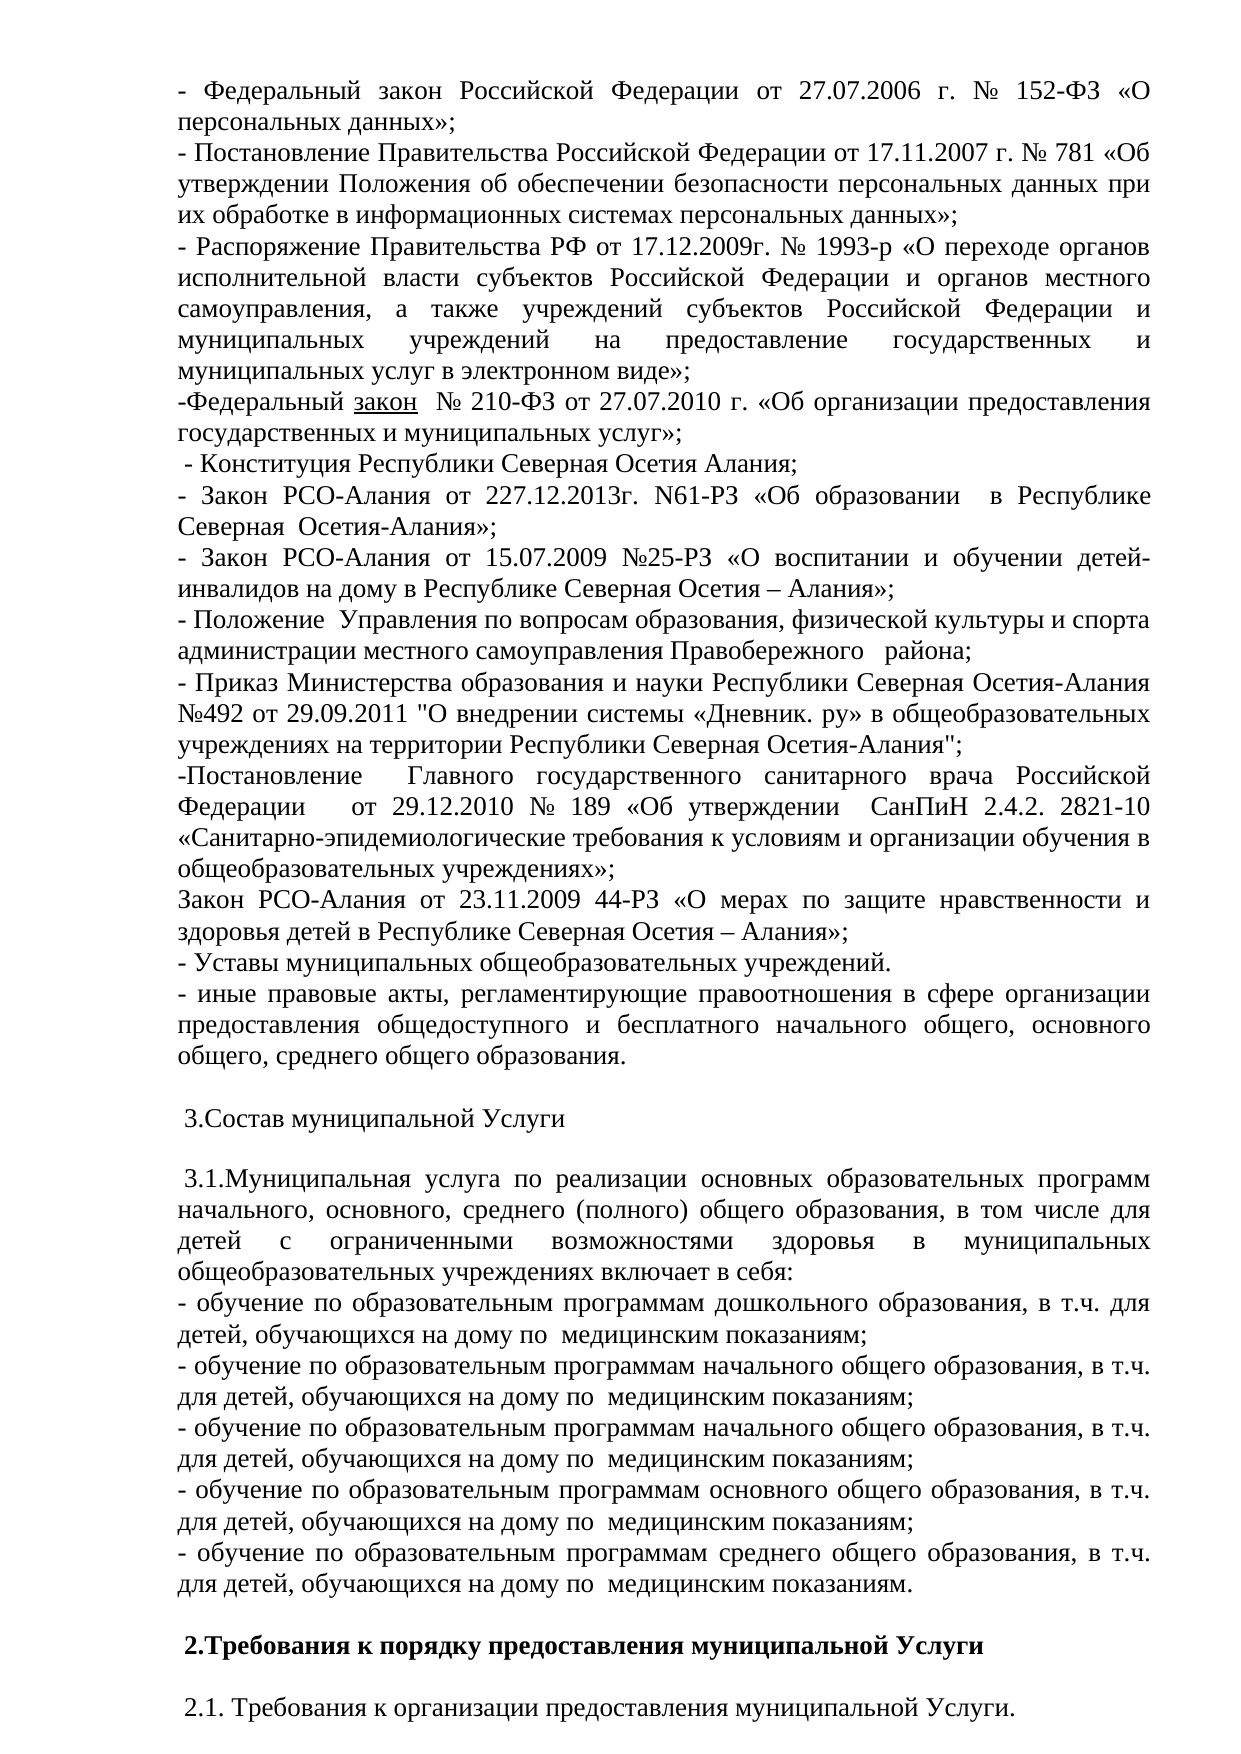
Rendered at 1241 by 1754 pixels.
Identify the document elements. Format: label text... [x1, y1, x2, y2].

text - Конституция Республики Северная Осетия Алания; [177, 448, 1152, 479]
text - Распоряжение Правительства РФ от 17.12.2009г. № 1993-р «О переходе органов исполнительной власти субъектов Российской Федерации и органов местного самоуправления, а также учреждений субъектов Российской Федерации и муниципальных учреждений на предоставление государственных и муниципальных услуг в электронном виде»; [177, 229, 1152, 385]
text - Федеральный закон Российской Федерации от 27.07.2006 г. № 152-ФЗ «О персональных данных»; [177, 74, 1152, 136]
text - Закон РСО-Алания от 15.07.2009 №25-РЗ «О воспитании и обучении детей-инвалидов на дому в Республике Северная Осетия – Алания»; [177, 541, 1152, 603]
text 3.Состав муниципальной Услуги [177, 1102, 1152, 1133]
text - обучение по образовательным программам начального общего образования, в т.ч. для детей, обучающихся на дому по медицинским показаниям; [177, 1349, 1152, 1411]
text -Федеральный закон № 210-ФЗ от 27.07.2010 г. «Об организации предоставления государственных и муниципальных услуг»; [177, 385, 1152, 448]
text - иные правовые акты, регламентирующие правоотношения в сфере организации предоставления общедоступного и бесплатного начального общего, основного общего, среднего общего образования. [177, 977, 1152, 1071]
text -Постановление Главного государственного санитарного врача Российской Федерации от 29.12.2010 № 189 «Об утверждении СанПиН 2.4.2. 2821-10 «Санитарно-эпидемиологические требования к условиям и организации обучения в общеобразовательных учреждениях»; [177, 759, 1152, 884]
text - обучение по образовательным программам среднего общего образования, в т.ч. для детей, обучающихся на дому по медицинским показаниям. [177, 1536, 1152, 1598]
text - обучение по образовательным программам дошкольного образования, в т.ч. для детей, обучающихся на дому по медицинским показаниям; [177, 1287, 1152, 1349]
text - Закон РСО-Алания от 227.12.2013г. N61-РЗ «Об образовании в Республике Северная Осетия-Алания»; [177, 479, 1152, 541]
text - Уставы муниципальных общеобразовательных учреждений. [177, 946, 1152, 977]
text - Приказ Министерства образования и науки Республики Северная Осетия-Алания №492 от 29.09.2011 "О внедрении системы «Дневник. ру» в общеобразовательных учреждениях на территории Республики Северная Осетия-Алания"; [177, 666, 1152, 759]
text - Постановление Правительства Российской Федерации от 17.11.2007 г. № 781 «Об утверждении Положения об обеспечении безопасности персональных данных при их обработке в информационных системах персональных данных»; [177, 136, 1152, 229]
text 2.1. Требования к организации предоставления муниципальной Услуги. [177, 1691, 1152, 1723]
text - обучение по образовательным программам начального общего образования, в т.ч. для детей, обучающихся на дому по медицинским показаниям; [177, 1411, 1152, 1473]
text 2.Требования к порядку предоставления муниципальной Услуги [177, 1629, 1152, 1660]
text 3.1.Муниципальная услуга по реализации основных образовательных программ начального, основного, среднего (полного) общего образования, в том числе для детей с ограниченными возможностями здоровья в муниципальных общеобразовательных учреждениях включает в себя: [177, 1162, 1152, 1287]
text Закон РСО-Алания от 23.11.2009 44-РЗ «О мерах по защите нравственности и здоровья детей в Республике Северная Осетия – Алания»; [177, 884, 1152, 946]
text - Положение Управления по вопросам образования, физической культуры и спорта администрации местного самоуправления Правобережного района; [177, 603, 1152, 666]
text - обучение по образовательным программам основного общего образования, в т.ч. для детей, обучающихся на дому по медицинским показаниям; [177, 1473, 1152, 1536]
